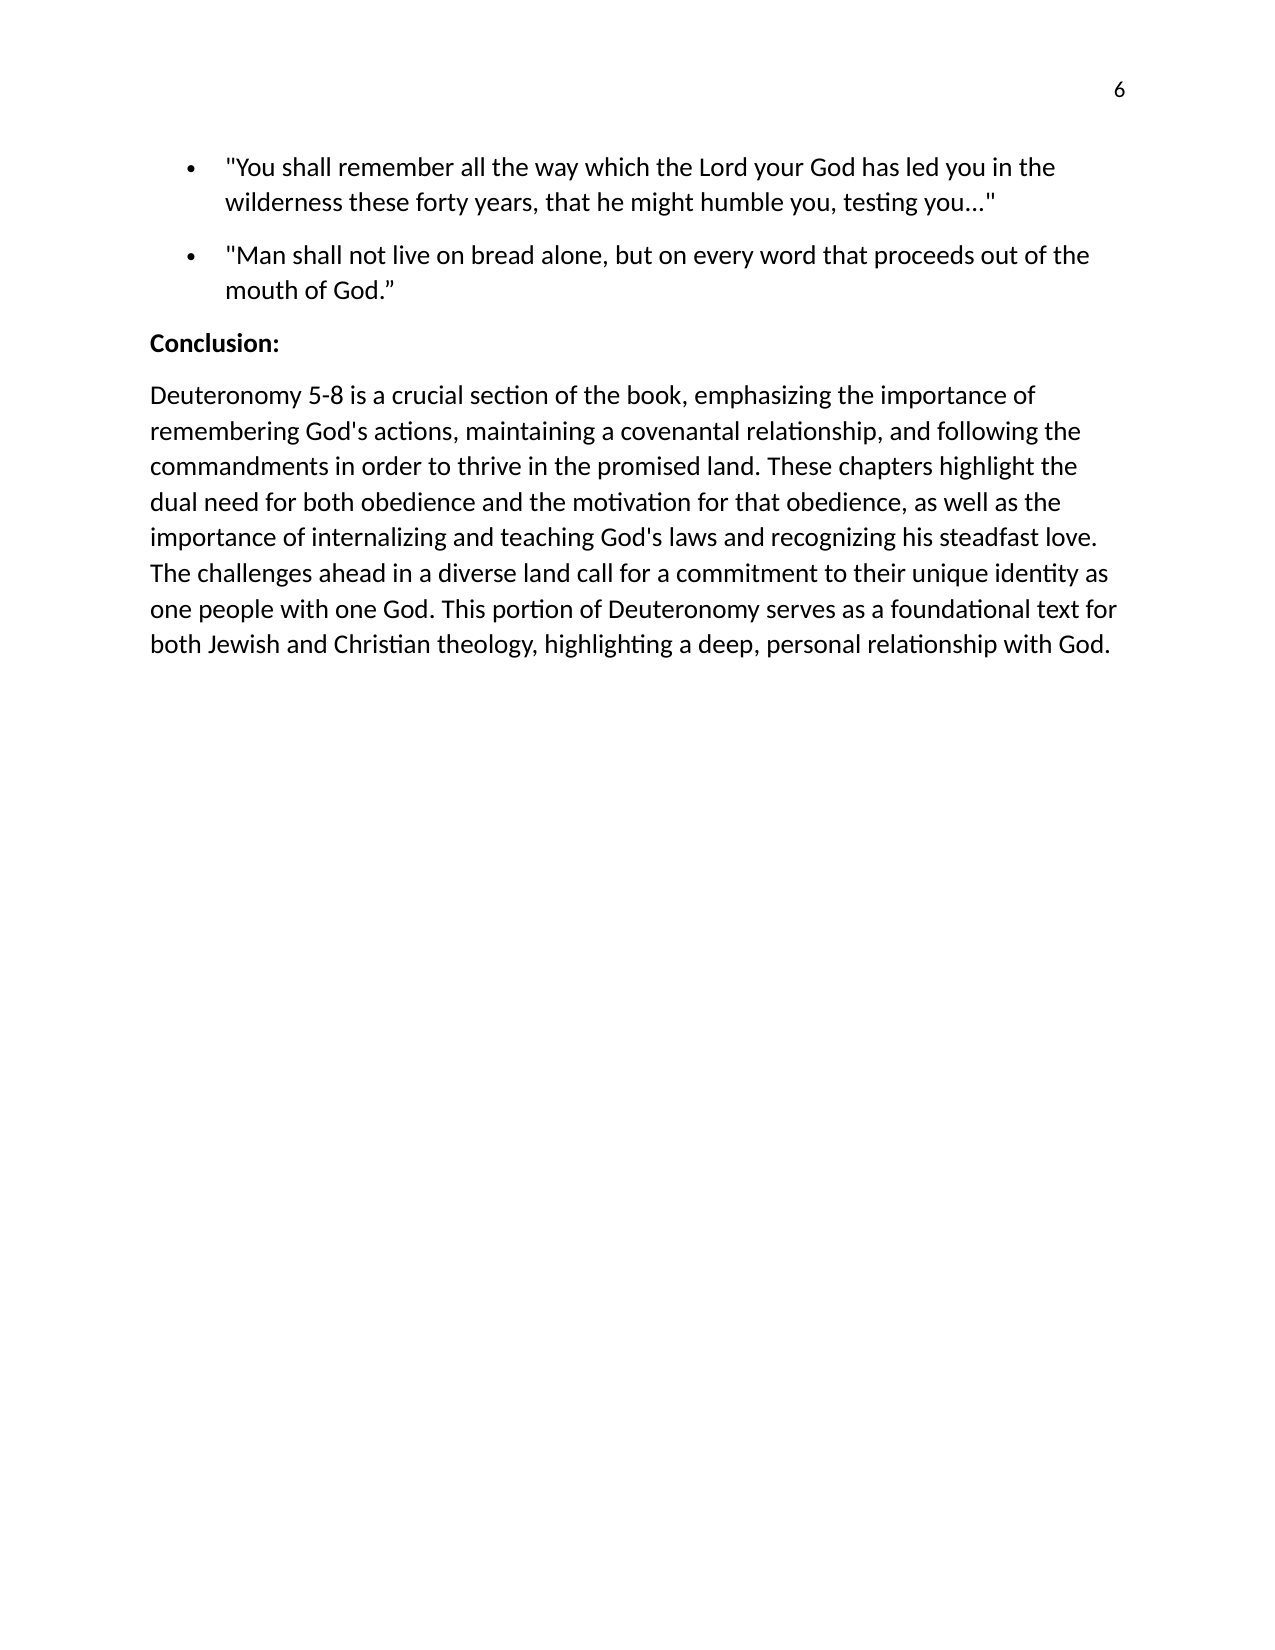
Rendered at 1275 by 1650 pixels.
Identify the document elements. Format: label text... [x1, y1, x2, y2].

list "You shall remember all the way which the Lord your God has led you in the wilderness these forty years, that he might humble you, testing you..." [187, 150, 1125, 219]
text Conclusion: [150, 326, 1125, 359]
text Deuteronomy 5-8 is a crucial section of the book, emphasizing the importance of remembering God's actions, maintaining a covenantal relationship, and following the commandments in order to thrive in the promised land. These chapters highlight the dual need for both obedience and the motivation for that obedience, as well as the importance of internalizing and teaching God's laws and recognizing his steadfast love. The challenges ahead in a diverse land call for a commitment to their unique identity as one people with one God. This portion of Deuteronomy serves as a foundational text for both Jewish and Christian theology, highlighting a deep, personal relationship with God. [150, 378, 1125, 661]
list "Man shall not live on bread alone, but on every word that proceeds out of the mouth of God.” [187, 238, 1125, 307]
